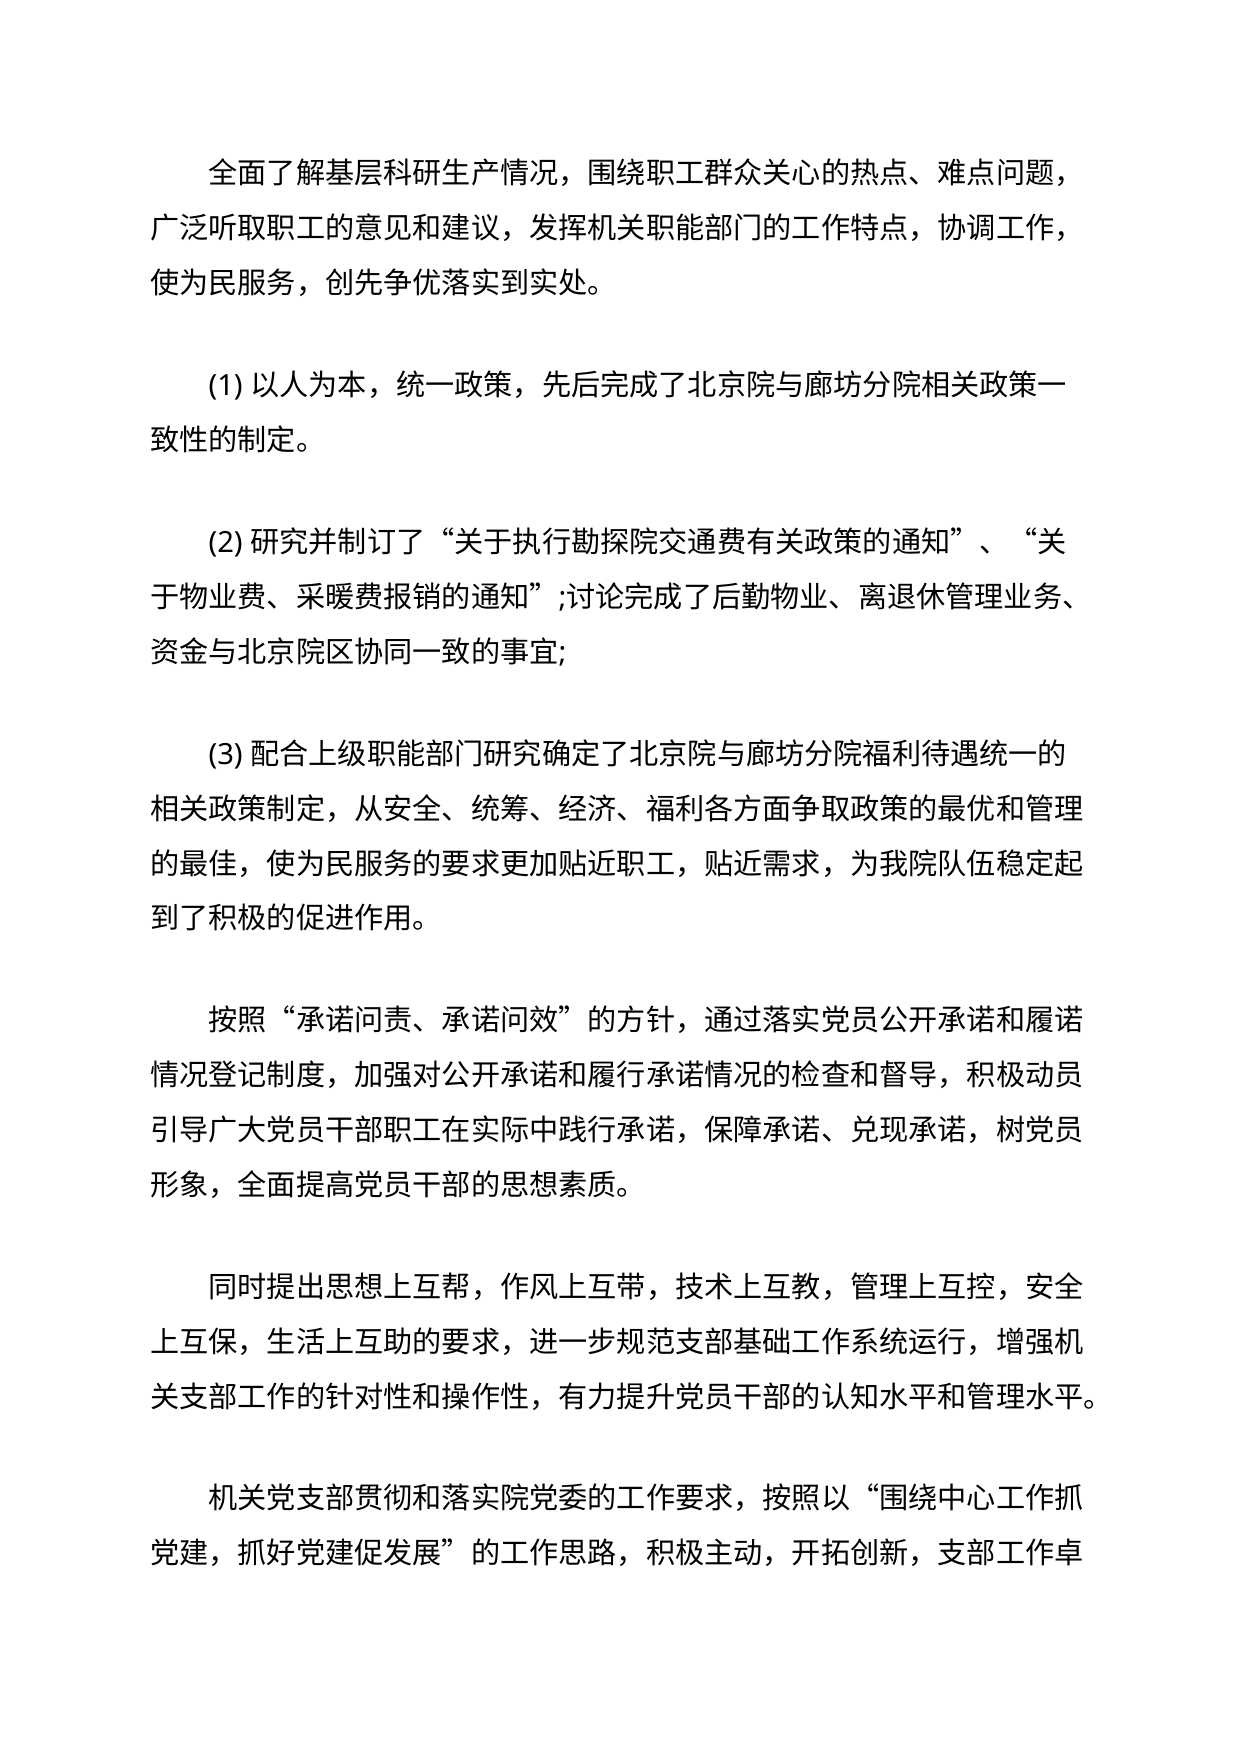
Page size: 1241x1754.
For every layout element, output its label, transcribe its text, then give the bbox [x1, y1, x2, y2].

text (3) 配合上级职能部门研究确定了北京院与廊坊分院福利待遇统一的相关政策制定，从安全、统筹、经济、福利各方面争取政策的最优和管理的最佳，使为民服务的要求更加贴近职工，贴近需求，为我院队伍稳定起到了积极的促进作用。 [150, 730, 1090, 937]
text 同时提出思想上互帮，作风上互带，技术上互教，管理上互控，安全上互保，生活上互助的要求，进一步规范支部基础工作系统运行，增强机关支部工作的针对性和操作性，有力提升党员干部的认知水平和管理水平。 [150, 1263, 1090, 1415]
text (1) 以人为本，统一政策，先后完成了北京院与廊坊分院相关政策一致性的制定。 [150, 362, 1090, 459]
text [150, 1475, 1090, 1572]
text 全面了解基层科研生产情况，围绕职工群众关心的热点、难点问题，广泛听取职工的意见和建议，发挥机关职能部门的工作特点，协调工作，使为民服务，创先争优落实到实处。 [150, 150, 1090, 302]
text (2) 研究并制订了“关于执行勘探院交通费有关政策的通知”、“关于物业费、采暖费报销的通知”;讨论完成了后勤物业、离退休管理业务、资金与北京院区协同一致的事宜; [150, 518, 1090, 671]
text 按照“承诺问责、承诺问效”的方针，通过落实党员公开承诺和履诺情况登记制度，加强对公开承诺和履行承诺情况的检查和督导，积极动员引导广大党员干部职工在实际中践行承诺，保障承诺、兑现承诺，树党员形象，全面提高党员干部的思想素质。 [150, 997, 1090, 1204]
